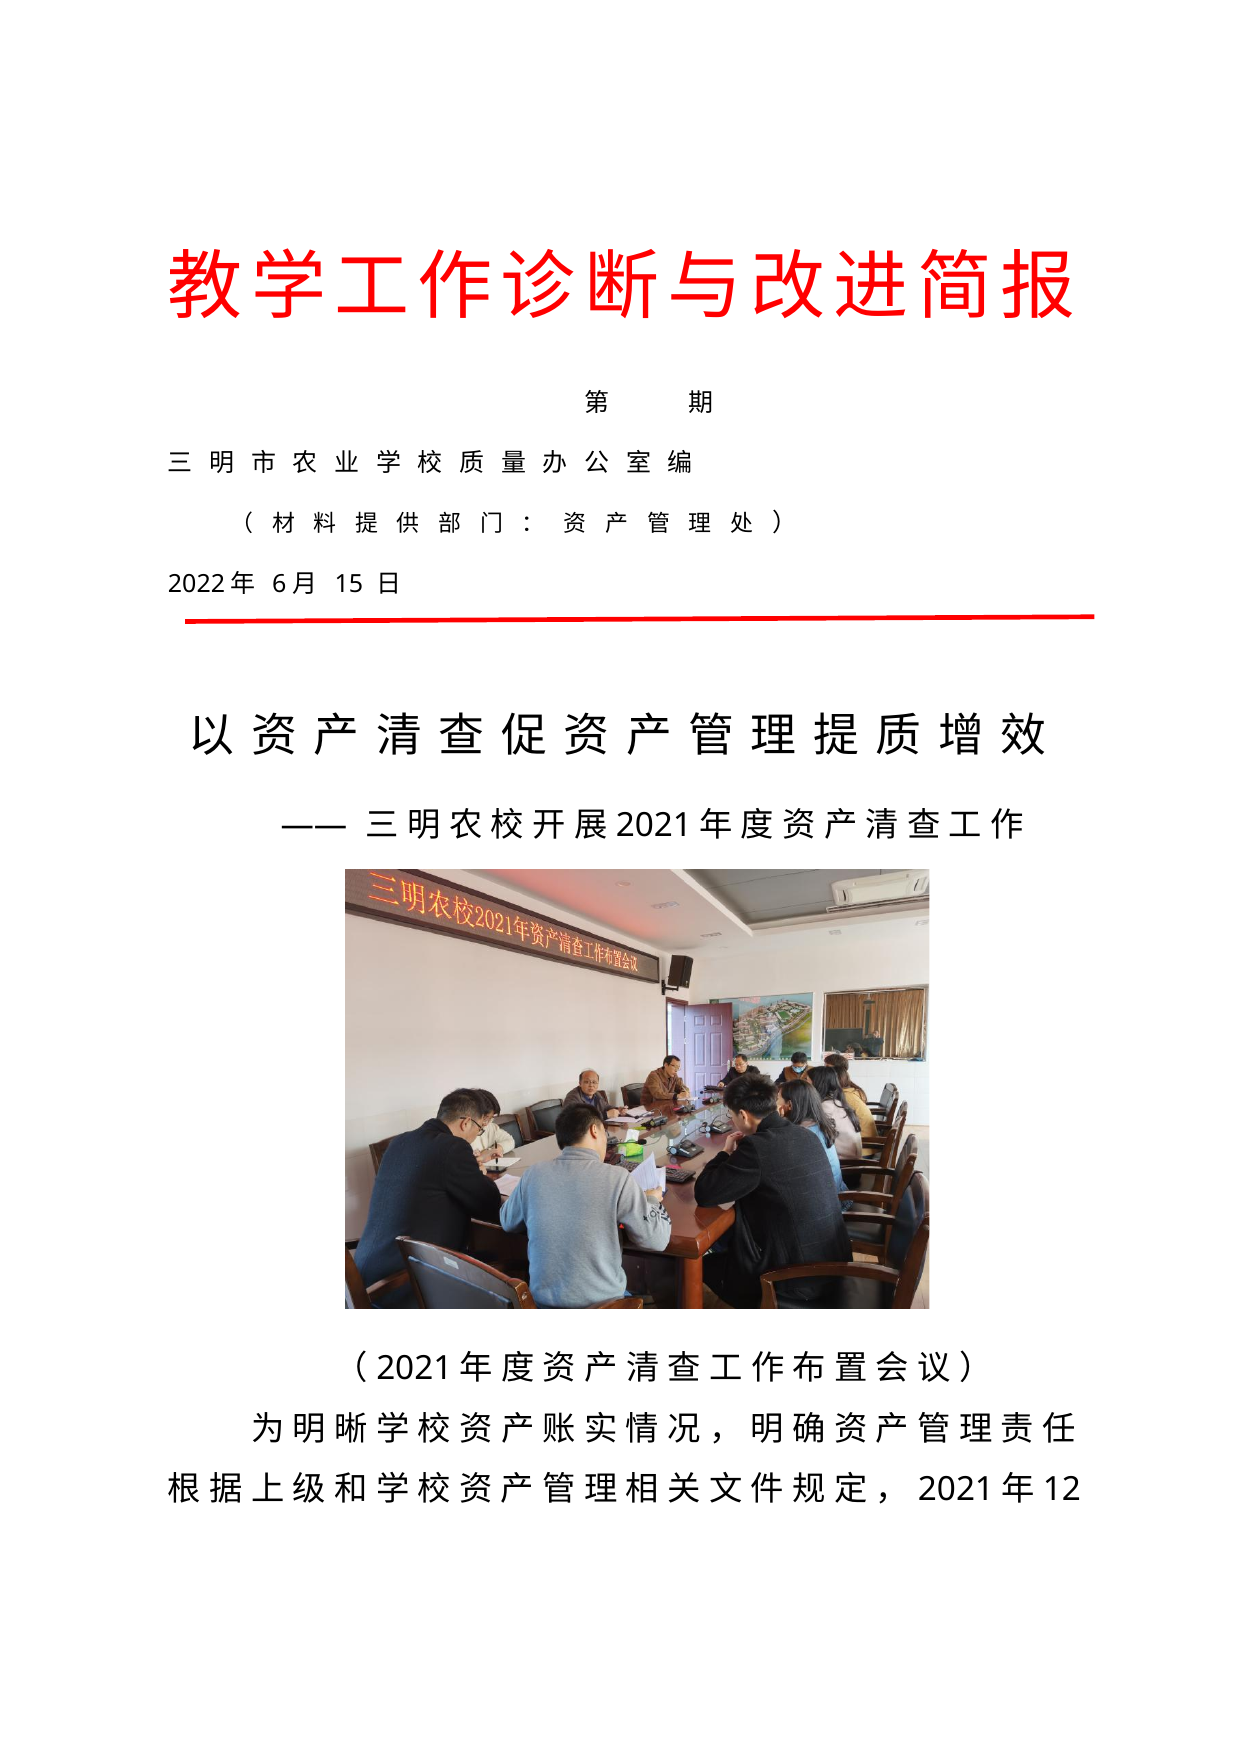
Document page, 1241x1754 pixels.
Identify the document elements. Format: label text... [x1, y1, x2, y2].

text 以资产清查促资产管理提质增效 [168, 672, 1084, 792]
text （材料提供部门：资产管理处） 2022年6月15日 [168, 491, 1084, 611]
text 教学工作诊断与改进简报 [168, 219, 1084, 340]
text 三明市农业学校质量办公室编 [168, 430, 1084, 491]
picture [345, 869, 930, 1309]
text 第 期 [168, 370, 1084, 430]
text ——三明农校开展2021年度资产清查工作 [168, 792, 1084, 853]
